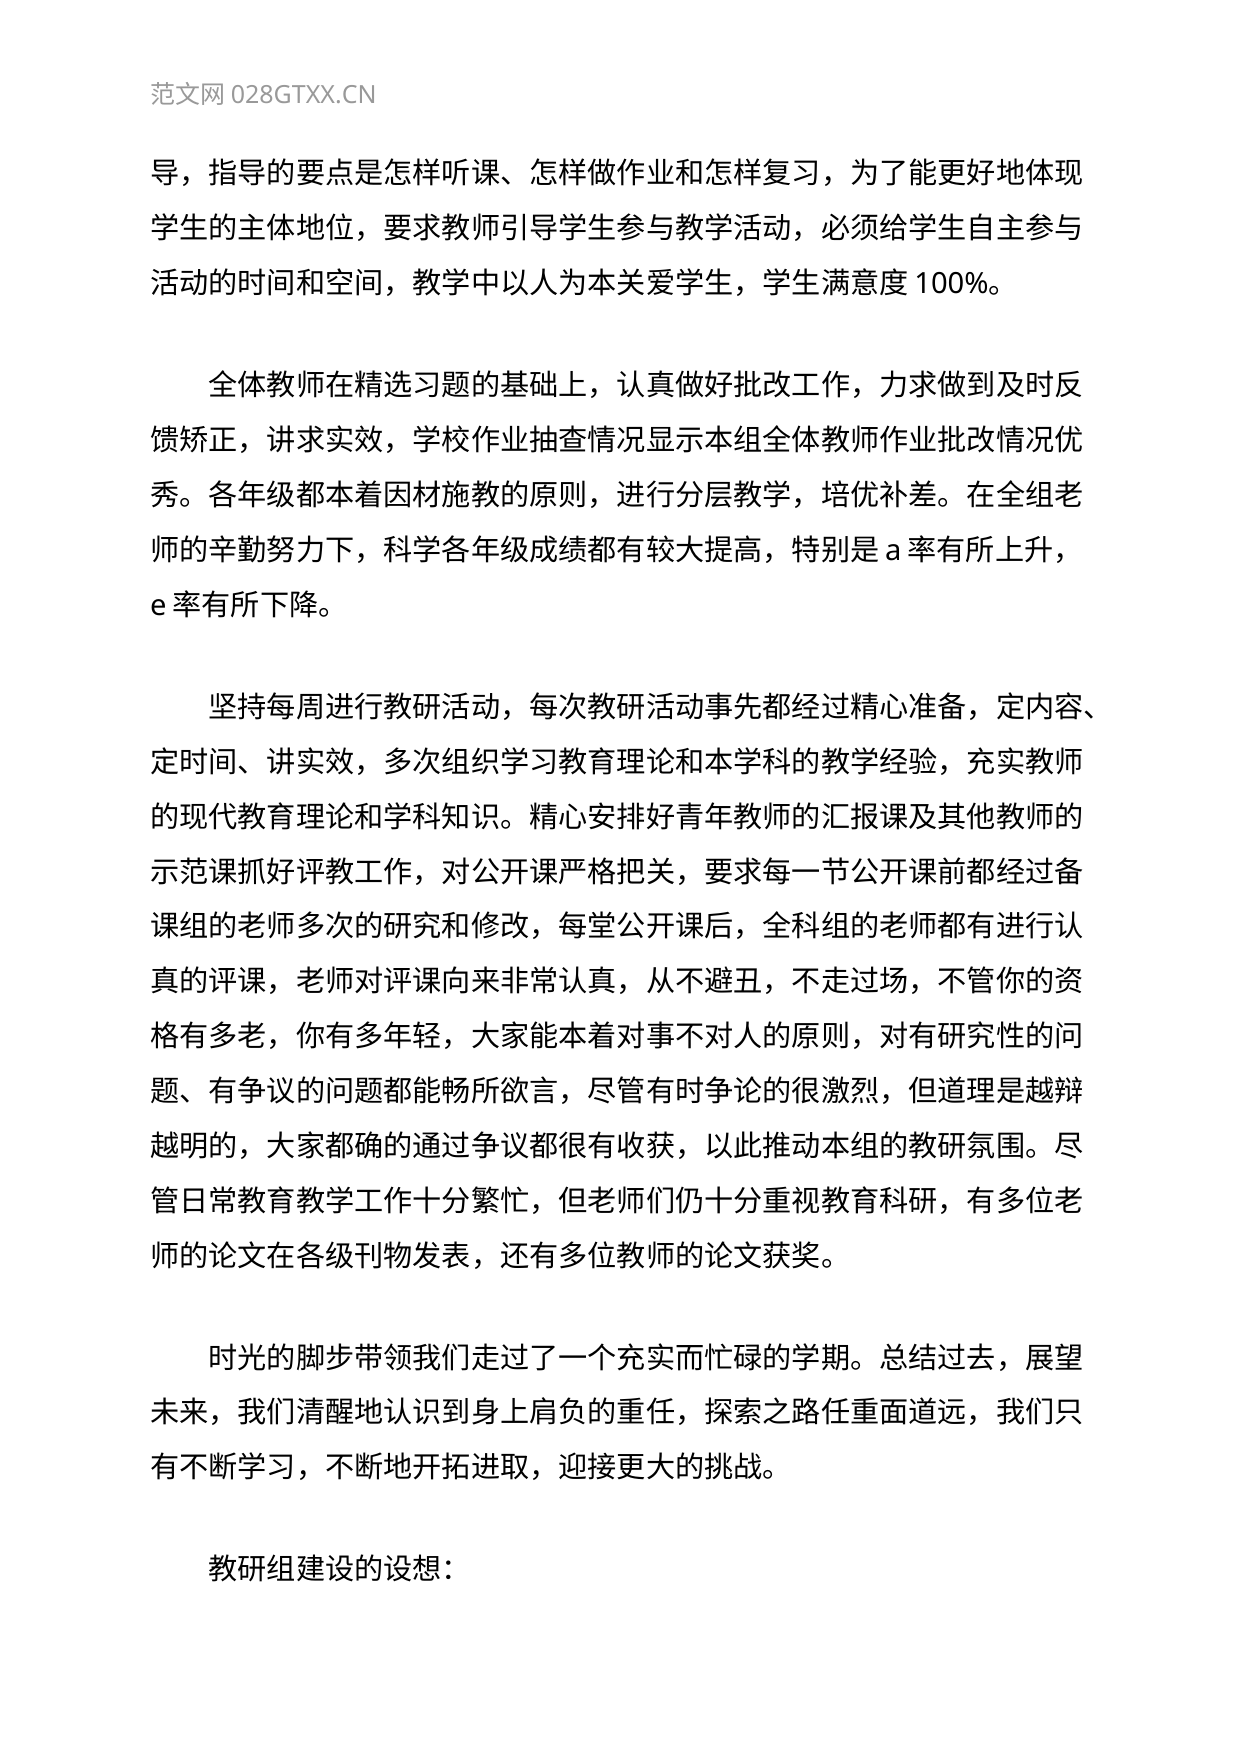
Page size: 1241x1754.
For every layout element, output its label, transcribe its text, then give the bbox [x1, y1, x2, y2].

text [150, 150, 1090, 302]
text 教研组建设的设想： [150, 1546, 1090, 1588]
text 坚持每周进行教研活动，每次教研活动事先都经过精心准备，定内容、定时间、讲实效，多次组织学习教育理论和本学科的教学经验，充实教师的现代教育理论和学科知识。精心安排好青年教师的汇报课及其他教师的示范课抓好评教工作，对公开课严格把关，要求每一节公开课前都经过备课组的老师多次的研究和修改，每堂公开课后，全科组的老师都有进行认真的评课，老师对评课向来非常认真，从不避丑，不走过场，不管你的资格有多老，你有多年轻，大家能本着对事不对人的原则，对有研究性的问题、有争议的问题都能畅所欲言，尽管有时争论的很激烈，但道理是越辩越明的，大家都确的通过争议都很有收获，以此推动本组的教研氛围。尽管日常教育教学工作十分繁忙，但老师们仍十分重视教育科研，有多位老师的论文在各级刊物发表，还有多位教师的论文获奖。 [150, 683, 1090, 1275]
text 全体教师在精选习题的基础上，认真做好批改工作，力求做到及时反馈矫正，讲求实效，学校作业抽查情况显示本组全体教师作业批改情况优秀。各年级都本着因材施教的原则，进行分层教学，培优补差。在全组老师的辛勤努力下，科学各年级成绩都有较大提高，特别是a率有所上升，e率有所下降。 [150, 362, 1090, 624]
text 时光的脚步带领我们走过了一个充实而忙碌的学期。总结过去，展望未来，我们清醒地认识到身上肩负的重任，探索之路任重面道远，我们只有不断学习，不断地开拓进取，迎接更大的挑战。 [150, 1334, 1090, 1486]
